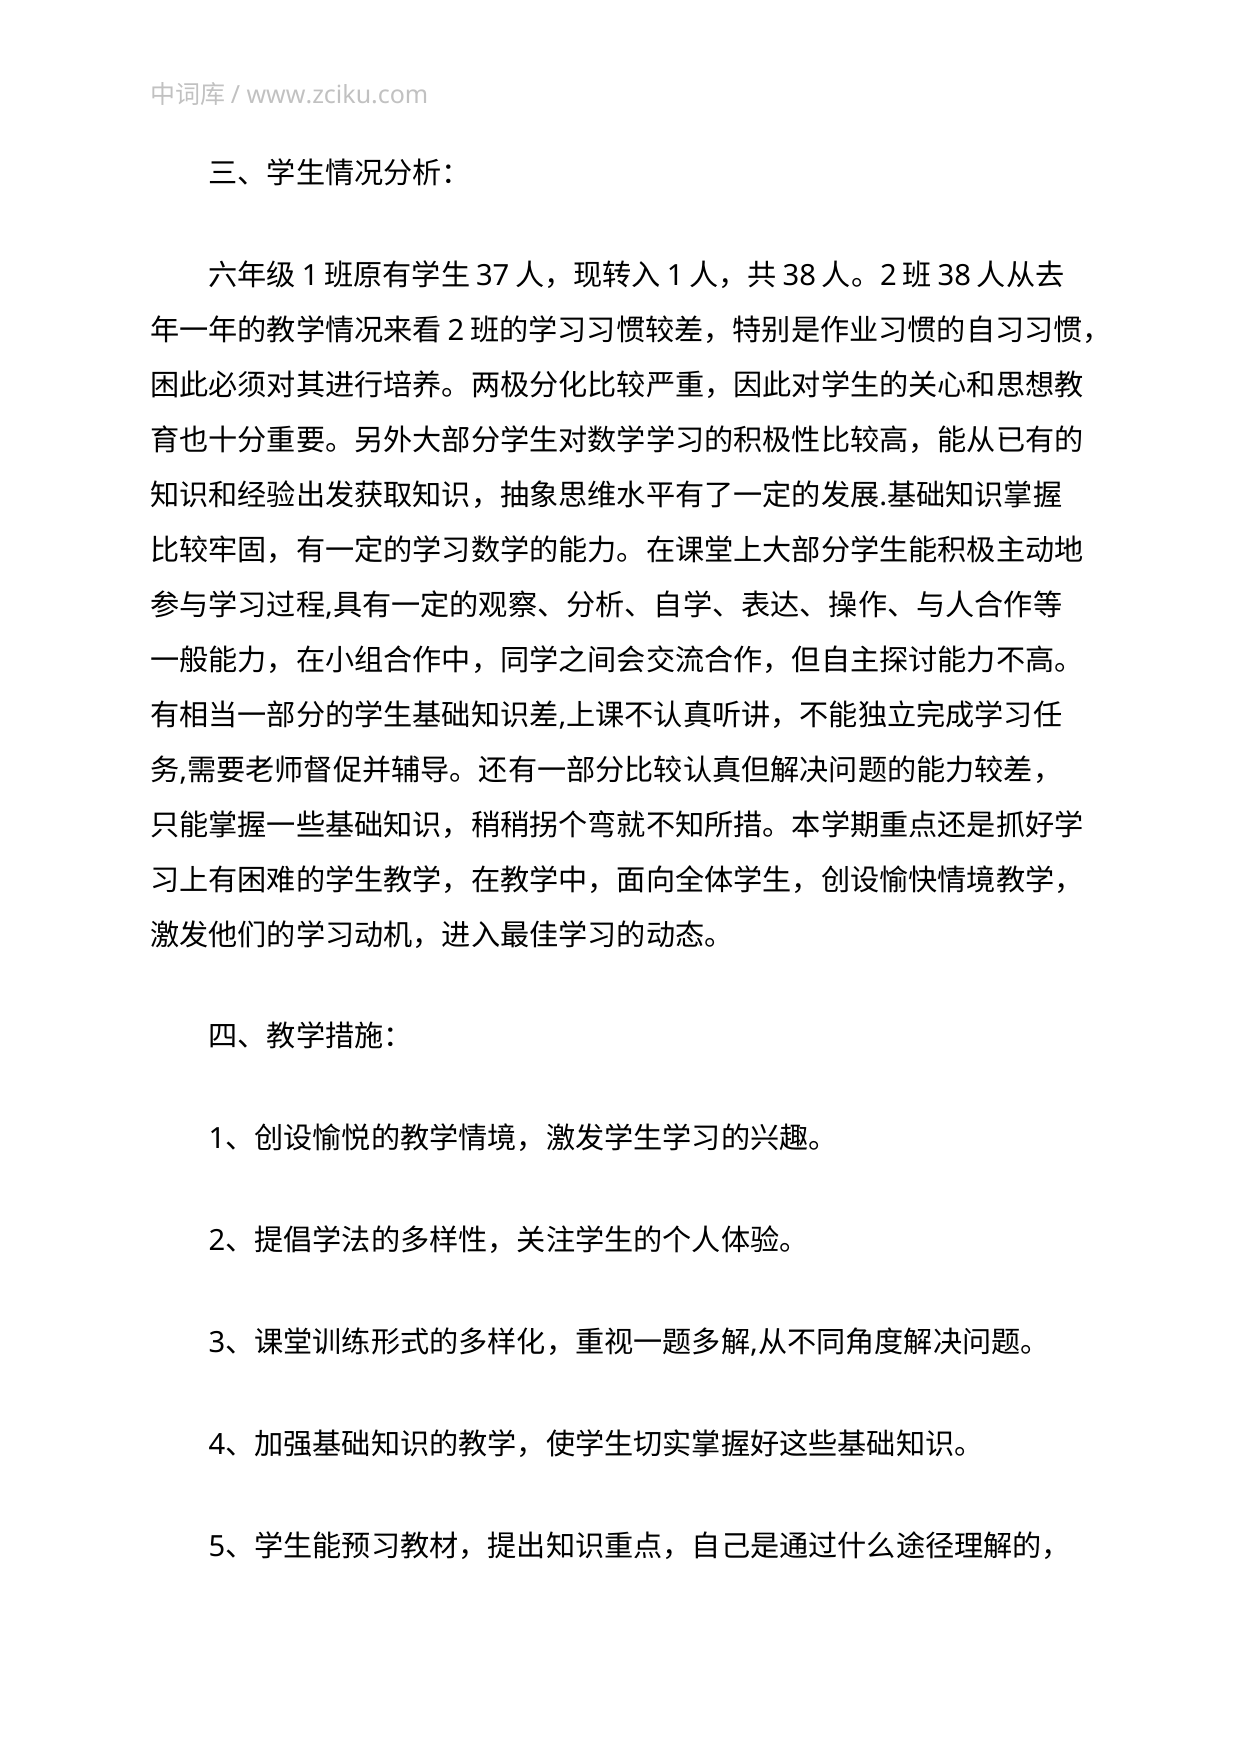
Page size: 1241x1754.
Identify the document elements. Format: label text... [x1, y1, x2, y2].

text 4、加强基础知识的教学，使学生切实掌握好这些基础知识。 [150, 1421, 1090, 1463]
text 3、课堂训练形式的多样化，重视一题多解,从不同角度解决问题。 [150, 1319, 1090, 1361]
text 六年级1班原有学生37人，现转入1人，共38人。2班38人从去年一年的教学情况来看2班的学习习惯较差，特别是作业习惯的自习习惯，困此必须对其进行培养。两极分化比较严重，因此对学生的关心和思想教育也十分重要。另外大部分学生对数学学习的积极性比较高，能从已有的知识和经验出发获取知识，抽象思维水平有了一定的发展.基础知识掌握比较牢固，有一定的学习数学的能力。在课堂上大部分学生能积极主动地参与学习过程,具有一定的观察、分析、自学、表达、操作、与人合作等一般能力，在小组合作中，同学之间会交流合作，但自主探讨能力不高。有相当一部分的学生基础知识差,上课不认真听讲，不能独立完成学习任务,需要老师督促并辅导。还有一部分比较认真但解决问题的能力较差，只能掌握一些基础知识，稍稍拐个弯就不知所措。本学期重点还是抓好学习上有困难的学生教学，在教学中，面向全体学生，创设愉快情境教学，激发他们的学习动机，进入最佳学习的动态。 [150, 252, 1090, 953]
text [150, 1523, 1090, 1565]
text 四、教学措施： [150, 1013, 1090, 1055]
text 2、提倡学法的多样性，关注学生的个人体验。 [150, 1217, 1090, 1259]
text 1、创设愉悦的教学情境，激发学生学习的兴趣。 [150, 1115, 1090, 1157]
text 三、学生情况分析： [150, 150, 1090, 192]
